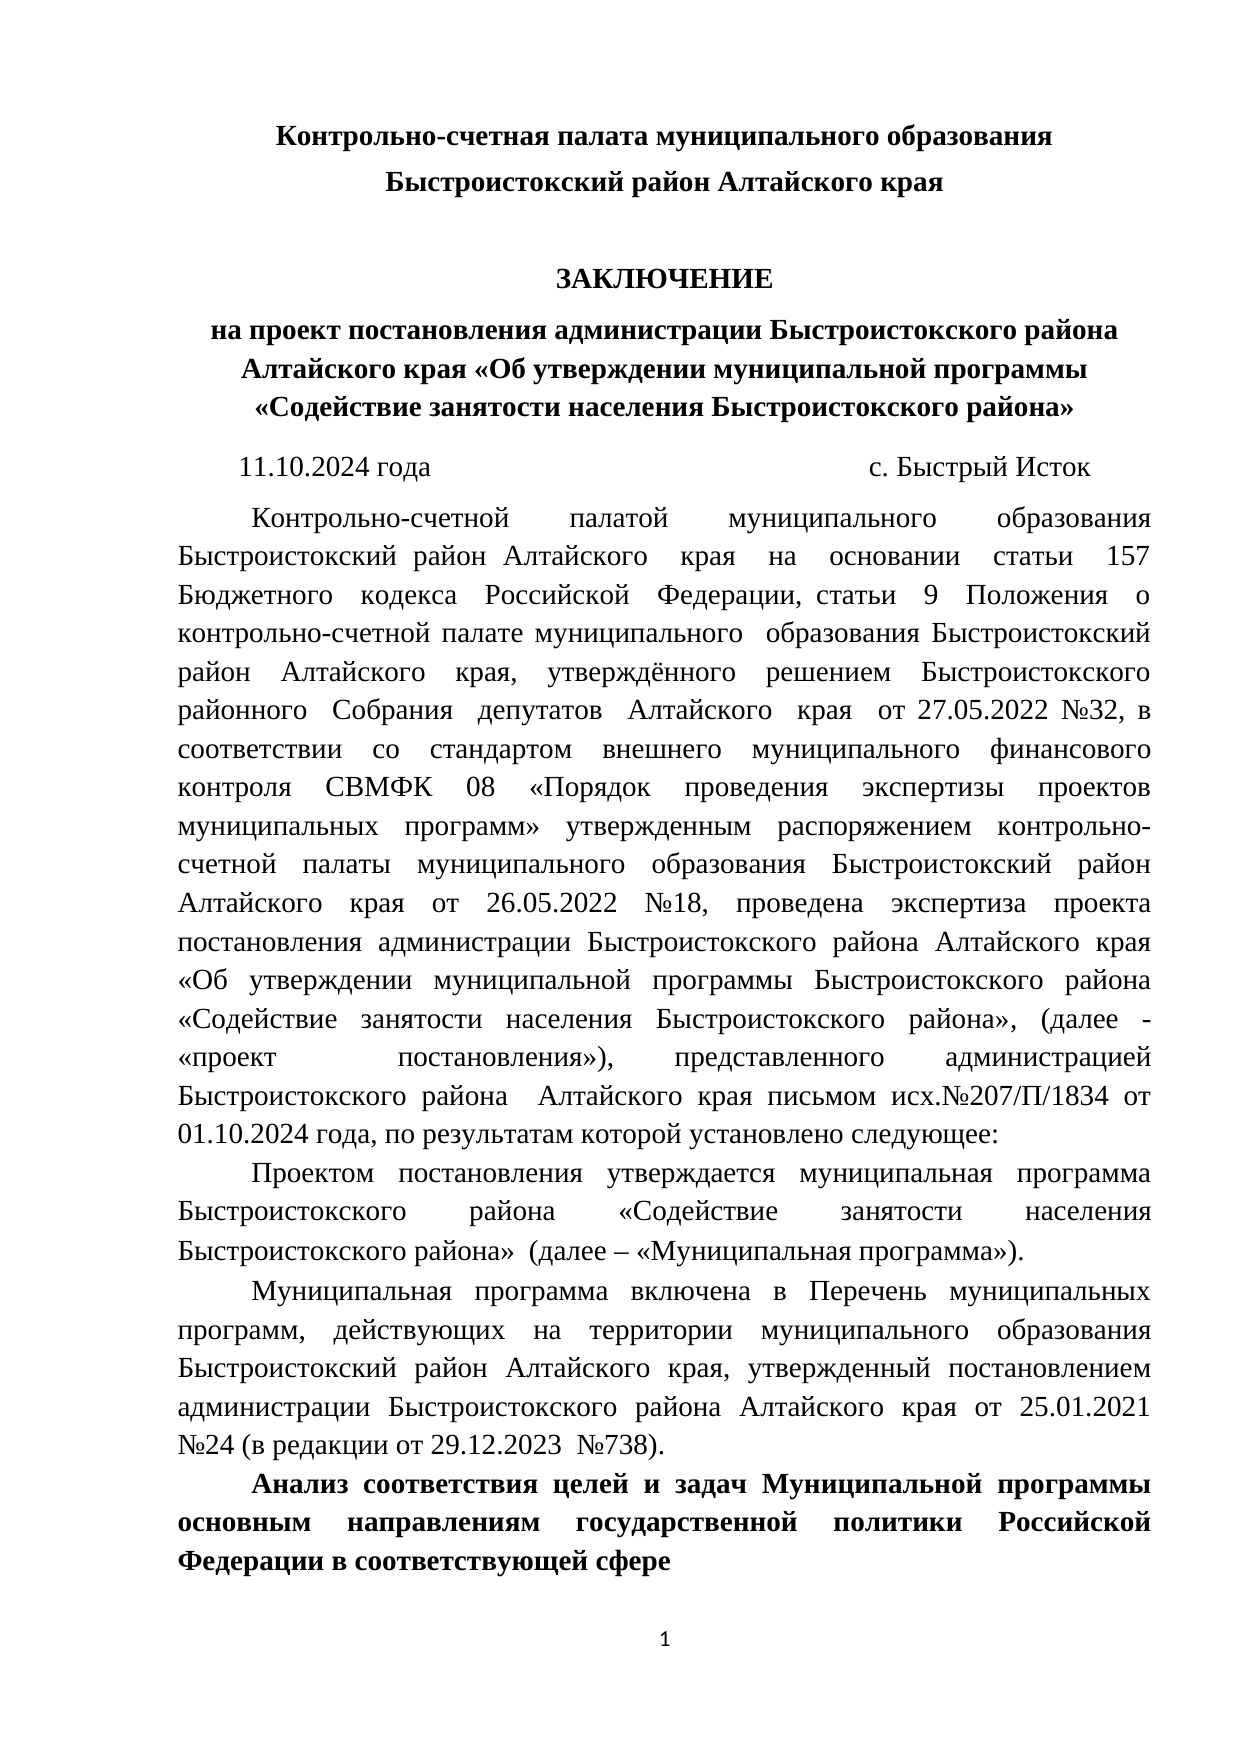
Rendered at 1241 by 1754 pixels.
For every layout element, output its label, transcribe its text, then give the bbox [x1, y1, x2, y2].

text ЗАКЛЮЧЕНИЕ [177, 261, 1152, 295]
text Муниципальная программа включена в Перечень муниципальных программ, действующих на территории муниципального образования Быстроистокский район Алтайского края, утвержденный постановлением администрации Быстроистокского района Алтайского края от 25.01.2021 №24 (в редакции от 29.12.2023 №738). [177, 1273, 1152, 1461]
text 11.10.2024 года с. Быстрый Исток [177, 449, 1152, 482]
title Быстроистокский район Алтайского края [177, 164, 1152, 198]
text Проектом постановления утверждается муниципальная программа Быстроистокского района «Содействие занятости населения Быстроистокского района» (далее – «Муниципальная программа»). [177, 1155, 1152, 1268]
text на проект постановления администрации Быстроистокского района Алтайского края «Об утверждении муниципальной программы «Содействие занятости населения Быстроистокского района» [177, 312, 1152, 423]
text Анализ соответствия целей и задач Муниципальной программы основным направлениям государственной политики Российской Федерации в соответствующей сфере [177, 1466, 1152, 1577]
text Контрольно-счетной палатой муниципального образования Быстроистокский район Алтайского края на основании статьи 157 Бюджетного кодекса Российской Федерации, статьи 9 Положения о контрольно-счетной палате муниципального образования Быстроистокский район Алтайского края, утверждённого решением Быстроистокского районного Собрания депутатов Алтайского края от 27.05.2022 №32, в соответствии со стандартом внешнего муниципального финансового контроля СВМФК 08 «Порядок проведения экспертизы проектов муниципальных программ» утвержденным распоряжением контрольно-счетной палаты муниципального образования Быстроистокский район Алтайского края от 26.05.2022 №18, проведена экспертиза проекта постановления администрации Быстроистокского района Алтайского края «Об утверждении муниципальной программы Быстроистокского района «Содействие занятости населения Быстроистокского района», (далее - «проект постановления»), представленного администрацией Быстроистокского района Алтайского края письмом исх.№207/П/1834 от 01.10.2024 года, по результатам которой установлено следующее: [177, 500, 1152, 1150]
title Контрольно-счетная палата муниципального образования [177, 118, 1152, 152]
